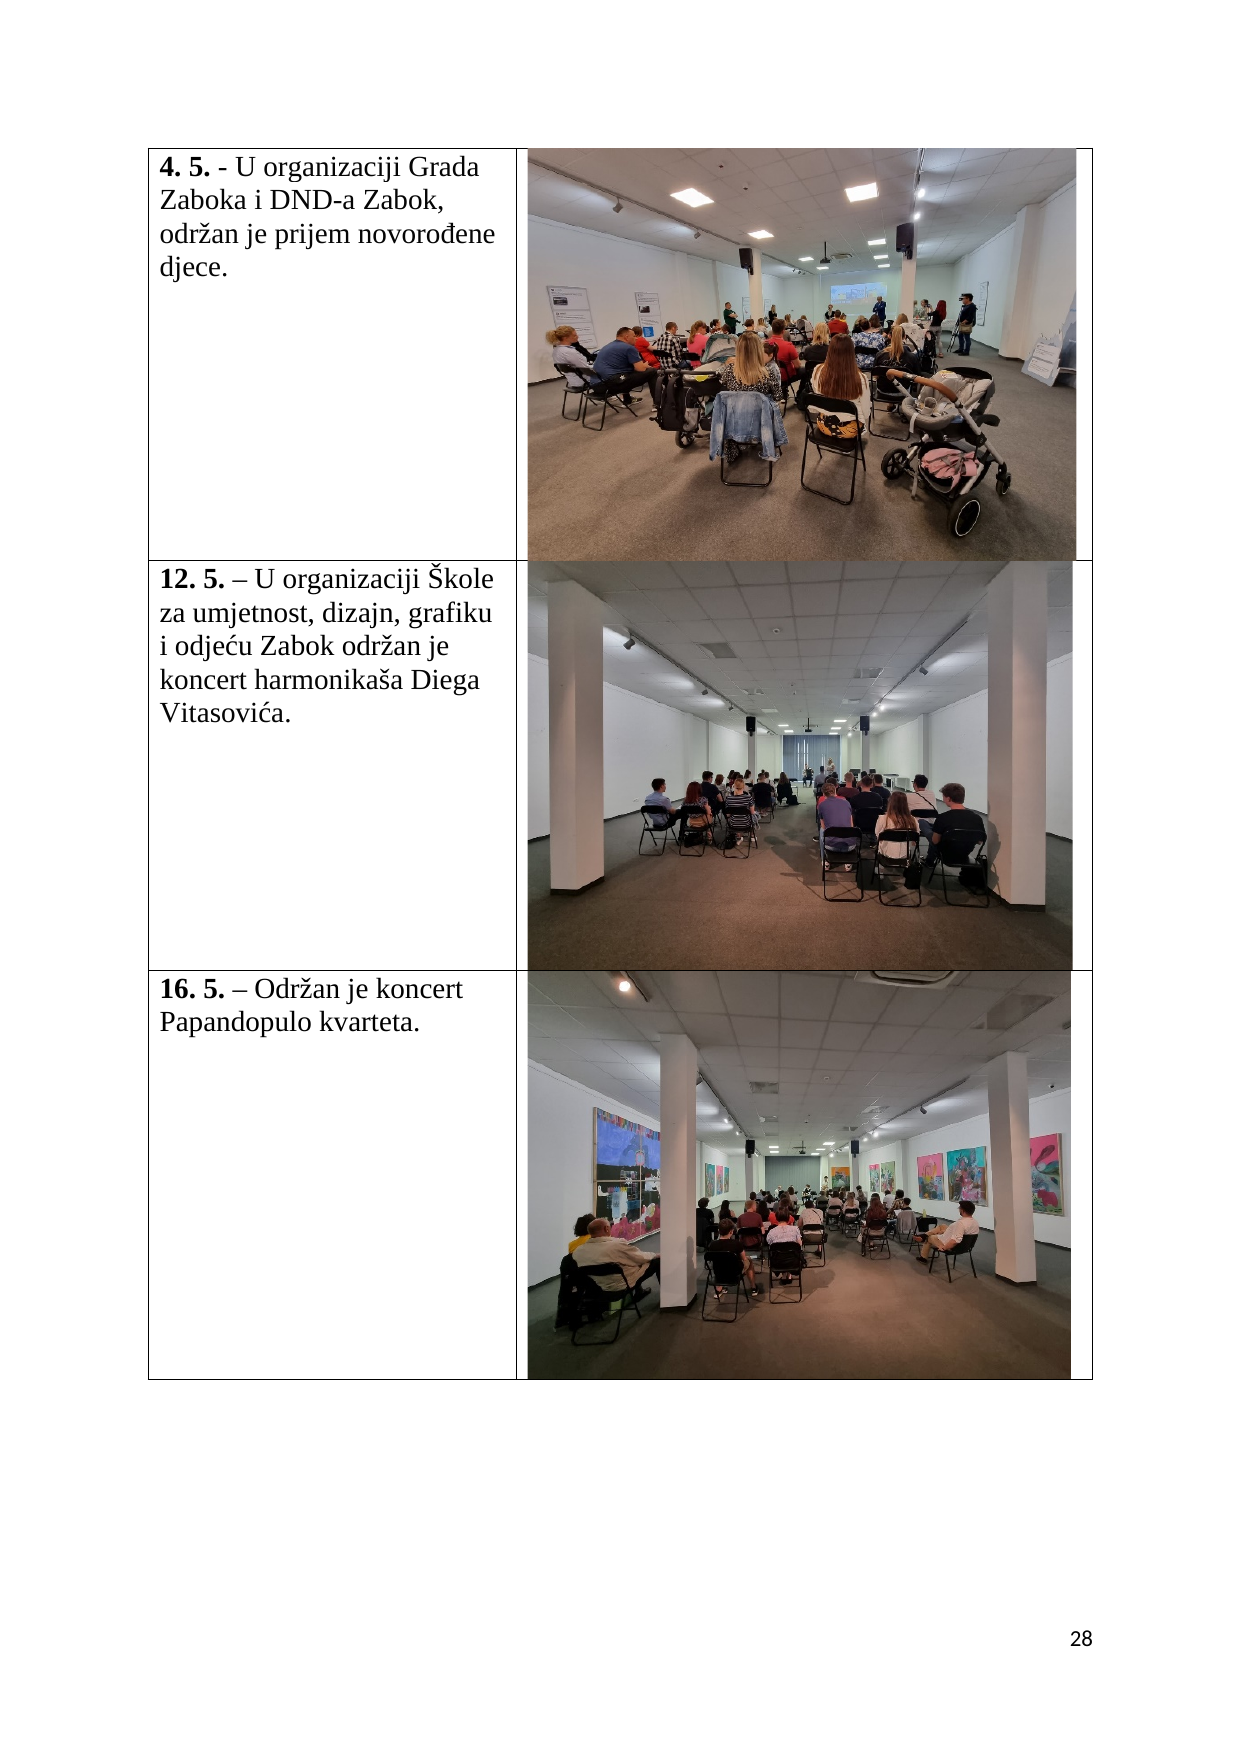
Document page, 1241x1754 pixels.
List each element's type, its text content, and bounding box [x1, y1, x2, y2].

picture [527, 148, 1077, 970]
table_cell 4. 5. - U organizaciji Grada Zaboka i DND-a Zabok, održan je prijem novorođene djece. [149, 149, 516, 560]
table_cell [1077, 149, 1092, 560]
table_cell [517, 149, 527, 560]
picture [527, 971, 1071, 1379]
table_cell 12. 5. – U organizaciji Škole za umjetnost, dizajn, grafiku i odjeću Zabok održan je koncert harmonikaša Diega Vitasovića. [149, 561, 516, 970]
table_cell [517, 561, 527, 970]
table_cell [517, 971, 527, 1378]
table_cell 16. 5. – Održan je koncert Papandopulo kvarteta. [149, 971, 516, 1378]
table_cell [1073, 561, 1092, 970]
table_cell [1071, 971, 1092, 1378]
